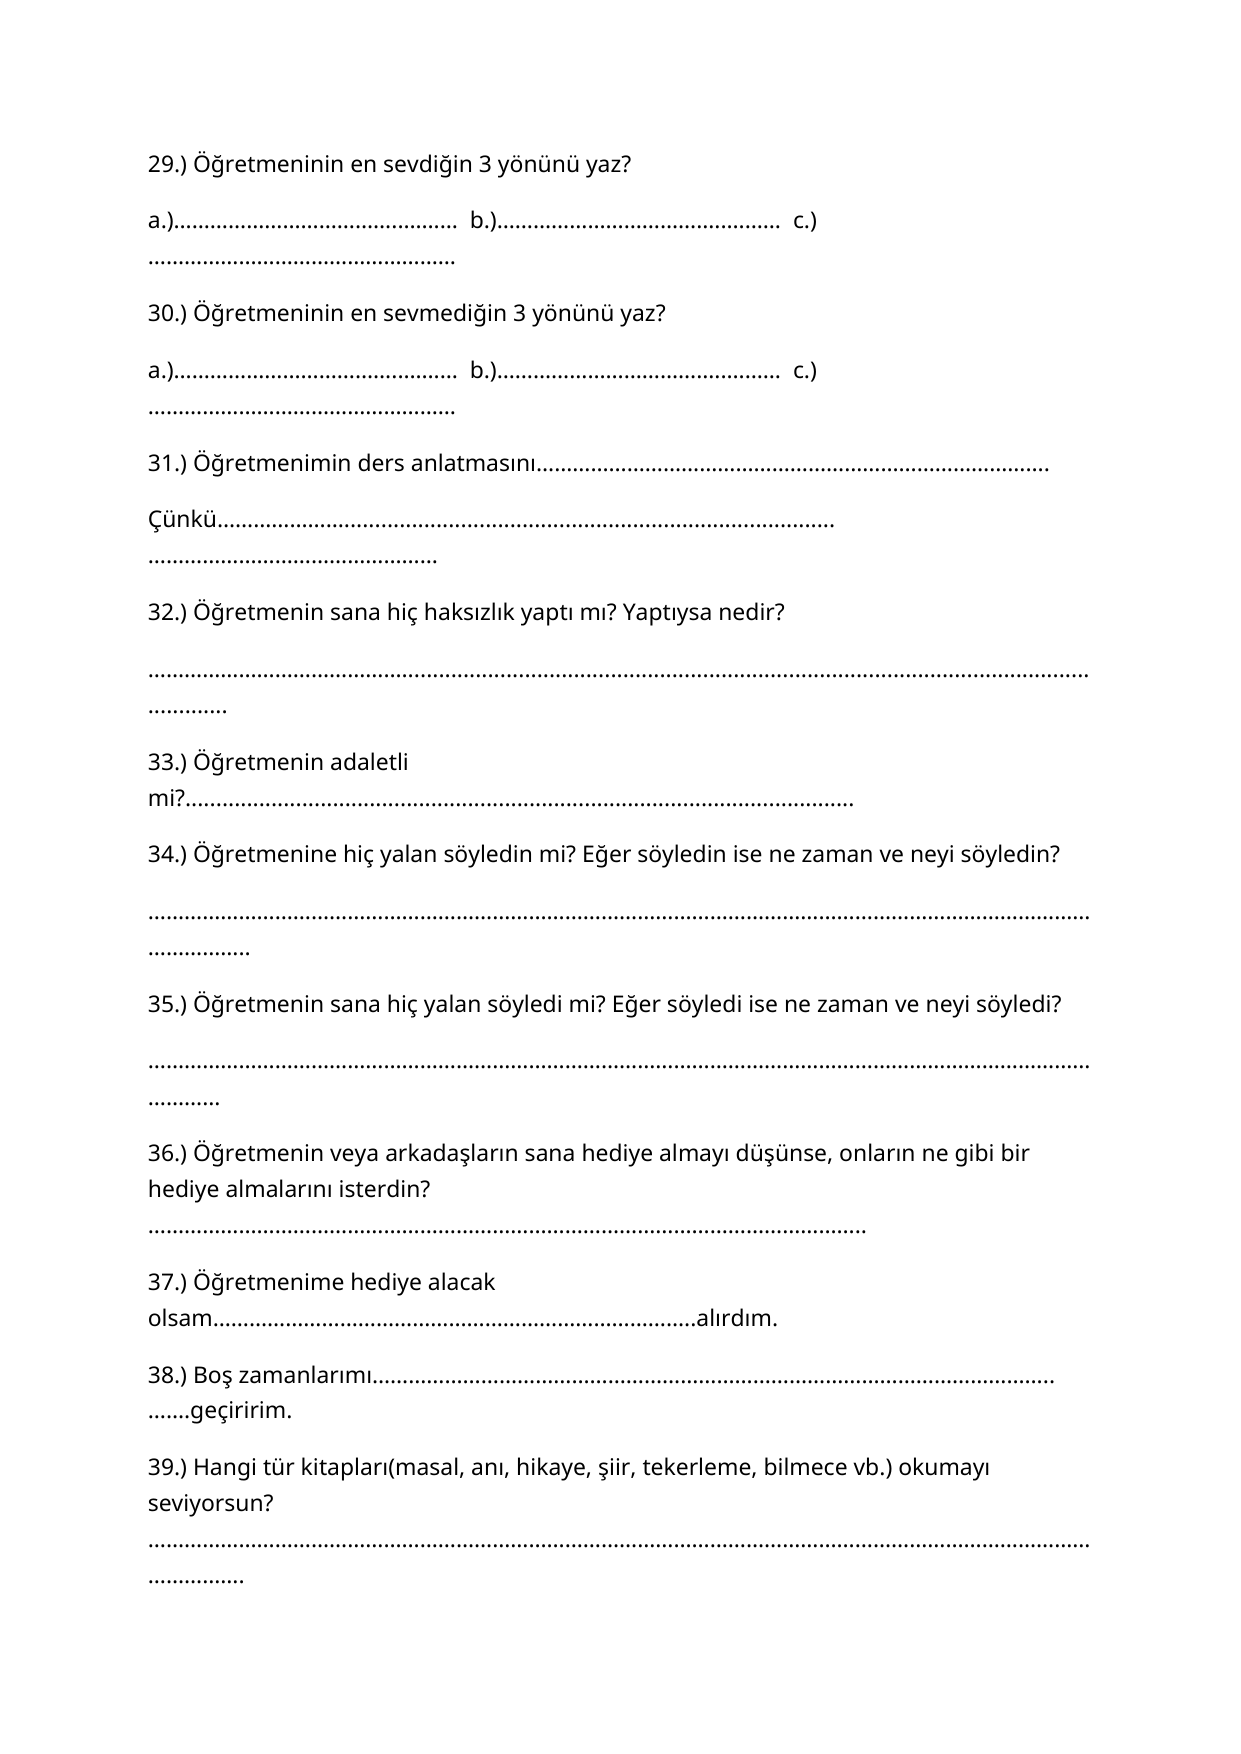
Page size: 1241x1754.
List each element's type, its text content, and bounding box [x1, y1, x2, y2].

text …………………………………………………………………………………………………………………………………………………… [148, 1044, 1093, 1112]
text Çünkü…………………................................................................................………………………………………… [148, 503, 1093, 571]
text ……………………………………............................................................................................................................. [148, 653, 1093, 720]
text 35.) Öğretmenin sana hiç yalan söyledi mi? Eğer söyledi ise ne zaman ve neyi söyledi? [148, 988, 1093, 1019]
text 32.) Öğretmenin sana hiç haksızlık yaptı mı? Yaptıysa nedir? [148, 596, 1093, 627]
text 33.) Öğretmenin adaletli mi?............................................................................................................. [148, 746, 1093, 813]
text 36.) Öğretmenin veya arkadaşların sana hediye almayı düşünse, onların ne gibi bir hediye almalarını isterdin? ……………………………………………………………………………………………………….. [148, 1137, 1093, 1240]
text 30.) Öğretmeninin en sevmediğin 3 yönünü yaz? [148, 297, 1093, 328]
text 38.) Boş zamanlarımı…………………………………………………………………………………………………..…….geçiririm. [148, 1358, 1093, 1426]
text 37.) Öğretmenime hediye alacak olsam……………………………………………………………………..alırdım. [148, 1266, 1093, 1333]
text 39.) Hangi tür kitapları(masal, anı, hikaye, şiir, tekerleme, bilmece vb.) okumayı seviyorsun? ………………………………………………………………………………………………………………………………………………………. [148, 1451, 1093, 1590]
text 29.) Öğretmeninin en sevdiğin 3 yönünü yaz? [148, 148, 1093, 179]
text 31.) Öğretmenimin ders anlatmasını…………………………………………………………………………. [148, 447, 1093, 478]
text ……………………………………………………………………………………………………………………………………………………….. [148, 895, 1093, 962]
text a.)………………………………..……… b.)………………………………..……… c.) …………………………………………… [148, 204, 1093, 272]
text a.)………………………………..……… b.)………………………………..……… c.) …………………………………………… [148, 354, 1093, 421]
text 34.) Öğretmenine hiç yalan söyledin mi? Eğer söyledin ise ne zaman ve neyi söyledin? [148, 838, 1093, 869]
